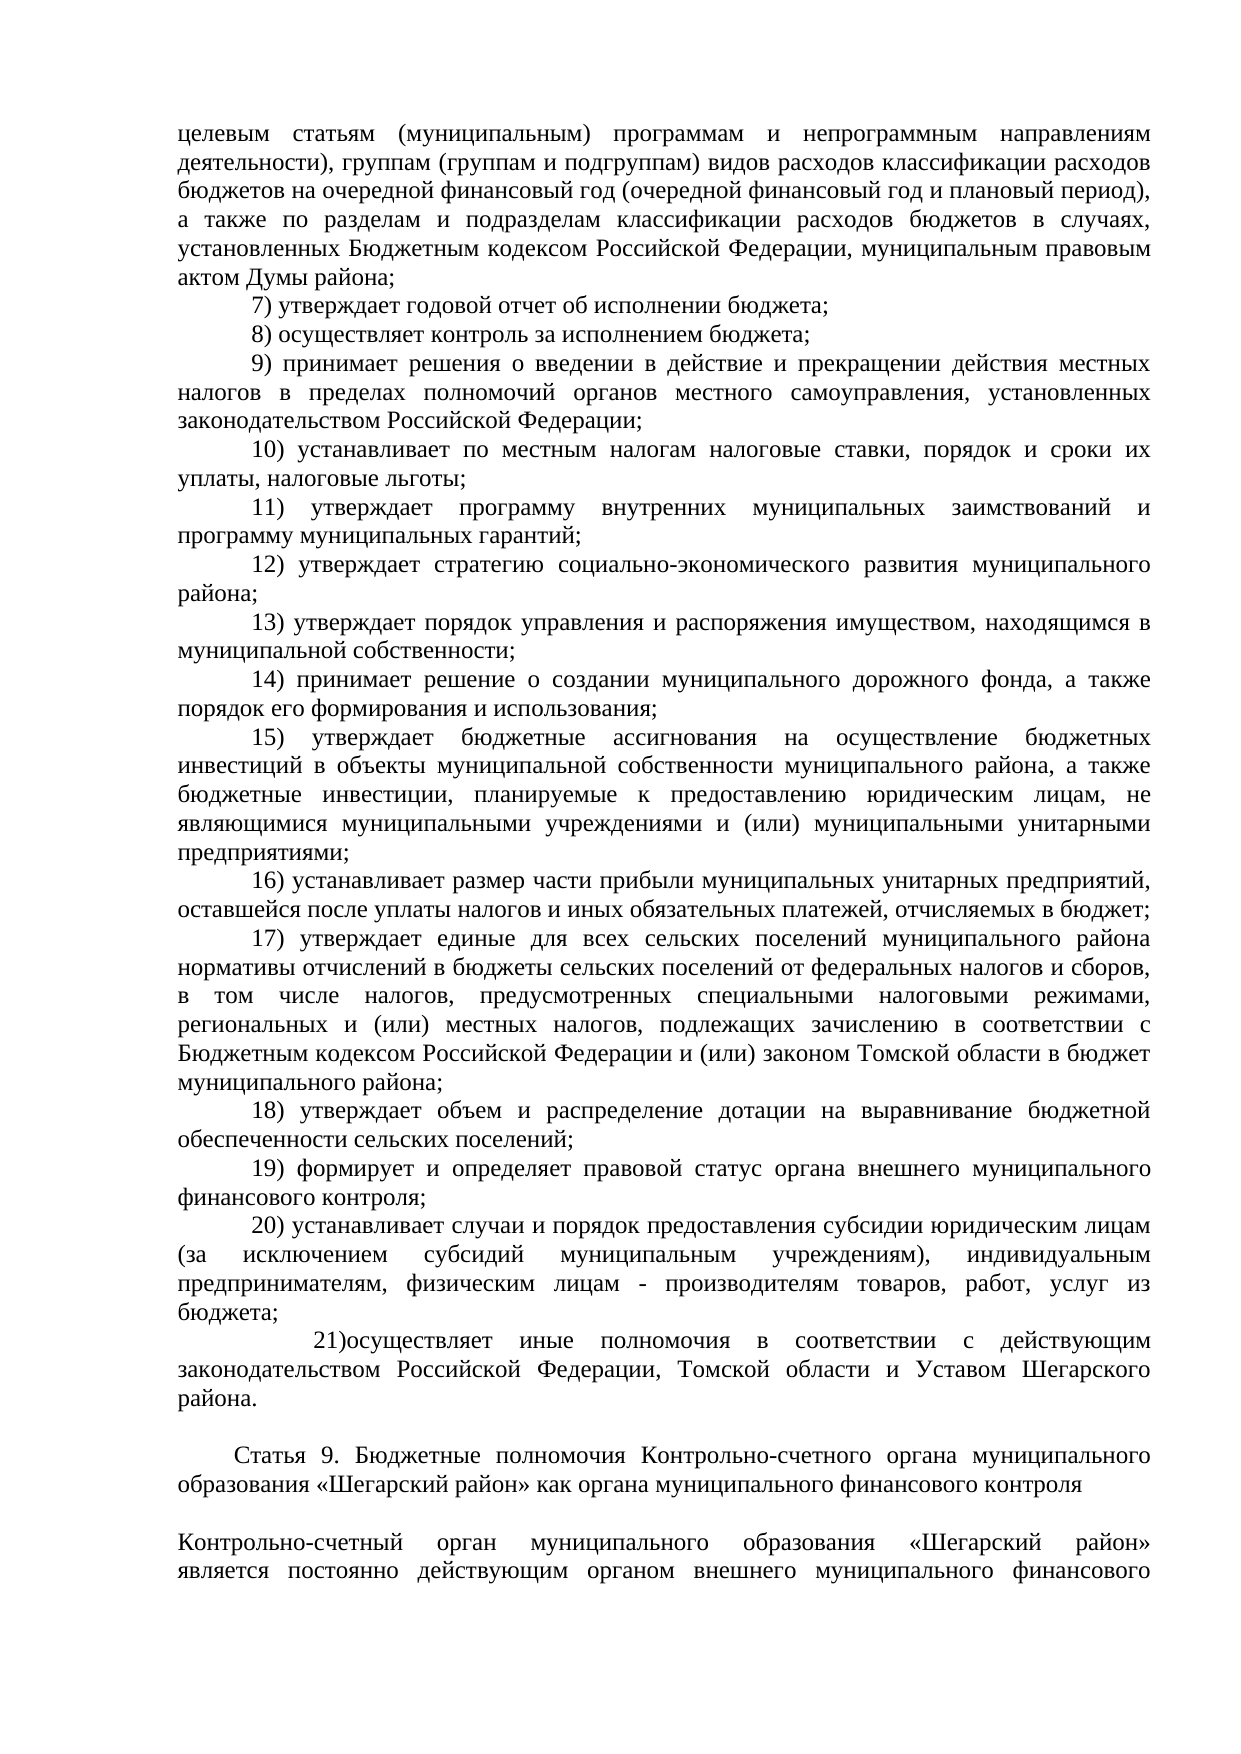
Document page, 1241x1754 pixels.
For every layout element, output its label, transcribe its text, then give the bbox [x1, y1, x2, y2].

text 18) утверждает объем и распределение дотации на выравнивание бюджетной обеспеченности сельских поселений; [177, 1096, 1152, 1153]
text 14) принимает решение о создании муниципального дорожного фонда, а также порядок его формирования и использования; [177, 664, 1152, 722]
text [177, 118, 1152, 291]
text 17) утверждает единые для всех сельских поселений муниципального района нормативы отчислений в бюджеты сельских поселений от федеральных налогов и сборов, в том числе налогов, предусмотренных специальными налоговыми режимами, региональных и (или) местных налогов, подлежащих зачислению в соответствии с Бюджетным кодексом Российской Федерации и (или) законом Томской области в бюджет муниципального района; [177, 923, 1152, 1096]
text 16) устанавливает размер части прибыли муниципальных унитарных предприятий, оставшейся после уплаты налогов и иных обязательных платежей, отчисляемых в бюджет; [177, 866, 1152, 923]
text 11) утверждает программу внутренних муниципальных заимствований и программу муниципальных гарантий; [177, 492, 1152, 549]
text 12) утверждает стратегию социально-экономического развития муниципального района; [177, 549, 1152, 607]
text 10) устанавливает по местным налогам налоговые ставки, порядок и сроки их уплаты, налоговые льготы; [177, 434, 1152, 492]
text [177, 1527, 1152, 1584]
text 9) принимает решения о введении в действие и прекращении действия местных налогов в пределах полномочий органов местного самоуправления, установленных законодательством Российской Федерации; [177, 348, 1152, 434]
text 13) утверждает порядок управления и распоряжения имуществом, находящимся в муниципальной собственности; [177, 607, 1152, 664]
text 20) устанавливает случаи и порядок предоставления субсидии юридическим лицам (за исключением субсидий муниципальным учреждениям), индивидуальным предпринимателям, физическим лицам - производителям товаров, работ, услуг из бюджета; [177, 1211, 1152, 1326]
text 15) утверждает бюджетные ассигнования на осуществление бюджетных инвестиций в объекты муниципальной собственности муниципального района, а также бюджетные инвестиции, планируемые к предоставлению юридическим лицам, не являющимися муниципальными учреждениями и (или) муниципальными унитарными предприятиями; [177, 722, 1152, 866]
text 19) формирует и определяет правовой статус органа внешнего муниципального финансового контроля; [177, 1153, 1152, 1211]
text 8) осуществляет контроль за исполнением бюджета; [177, 319, 1152, 348]
text 7) утверждает годовой отчет об исполнении бюджета; [177, 291, 1152, 319]
text 21)осуществляет иные полномочия в соответствии с действующим законодательством Российской Федерации, Томской области и Уставом Шегарского района. [177, 1326, 1152, 1412]
text Статья 9. Бюджетные полномочия Контрольно-счетного органа муниципального образования «Шегарский район» как органа муниципального финансового контроля [177, 1441, 1152, 1498]
